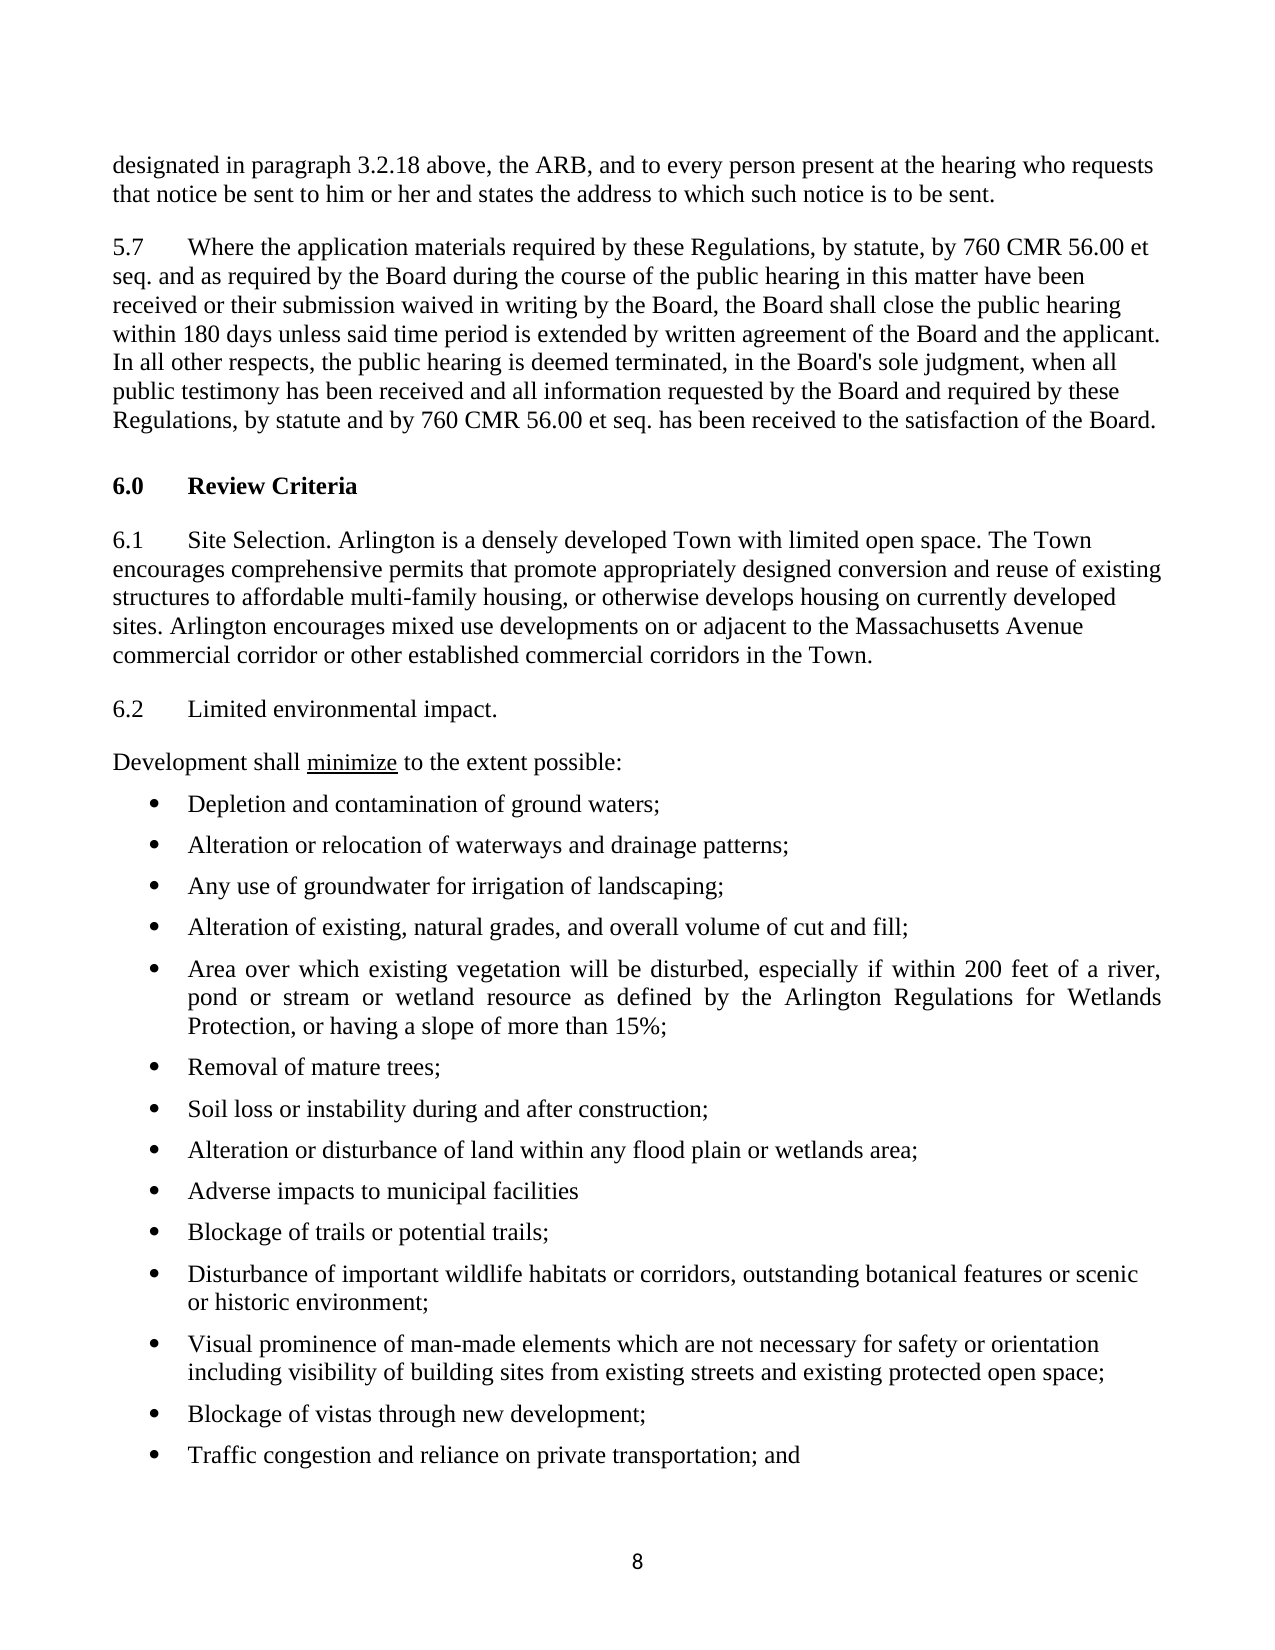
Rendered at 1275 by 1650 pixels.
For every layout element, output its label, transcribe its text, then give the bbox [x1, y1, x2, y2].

list Blockage of trails or potential trails; [150, 1217, 1162, 1246]
list Soil loss or instability during and after construction; [150, 1094, 1162, 1122]
list Removal of mature trees; [150, 1052, 1162, 1081]
list Visual prominence of man-made elements which are not necessary for safety or orientation including visibility of building sites from existing streets and existing protected open space; [150, 1329, 1162, 1386]
list Blockage of vistas through new development; [150, 1399, 1162, 1427]
list Alteration or disturbance of land within any flood plain or wetlands area; [150, 1135, 1162, 1164]
text 6.1 Site Selection. Arlington is a densely developed Town with limited open space. The Town encourages comprehensive permits that promote appropriately designed conversion and reuse of existing structures to affordable multi-family housing, or otherwise develops housing on currently developed sites. Arlington encourages mixed use developments on or adjacent to the Massachusetts Avenue commercial corridor or other established commercial corridors in the Town. [112, 525, 1162, 669]
text 6.2 Limited environmental impact. [112, 694, 1162, 722]
list Any use of groundwater for irrigation of landscaping; [150, 871, 1162, 900]
list Traffic congestion and reliance on private transportation; and [150, 1440, 1162, 1469]
list Adverse impacts to municipal facilities [150, 1176, 1162, 1205]
text 6.0 Review Criteria [112, 471, 1162, 500]
list Depletion and contamination of ground waters; [150, 789, 1162, 817]
text Development shall minimize to the extent possible: [112, 747, 1162, 776]
list Alteration or relocation of waterways and drainage patterns; [150, 830, 1162, 859]
list Alteration of existing, natural grades, and overall volume of cut and fill; [150, 912, 1162, 941]
list Area over which existing vegetation will be disturbed, especially if within 200 feet of a river, pond or stream or wetland resource as defined by the Arlington Regulations for Wetlands Protection, or having a slope of more than 15%; [150, 954, 1162, 1040]
text 5.7 Where the application materials required by these Regulations, by statute, by 760 CMR 56.00 et seq. and as required by the Board during the course of the public hearing in this matter have been received or their submission waived in writing by the Board, the Board shall close the public hearing within 180 days unless said time period is extended by written agreement of the Board and the applicant. In all other respects, the public hearing is deemed terminated, in the Board's sole judgment, when all public testimony has been received and all information requested by the Board and required by these Regulations, by statute and by 760 CMR 56.00 et seq. has been received to the satisfaction of the Board. [112, 232, 1162, 434]
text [112, 150, 1162, 207]
list Disturbance of important wildlife habitats or corridors, outstanding botanical features or scenic or historic environment; [150, 1259, 1162, 1316]
